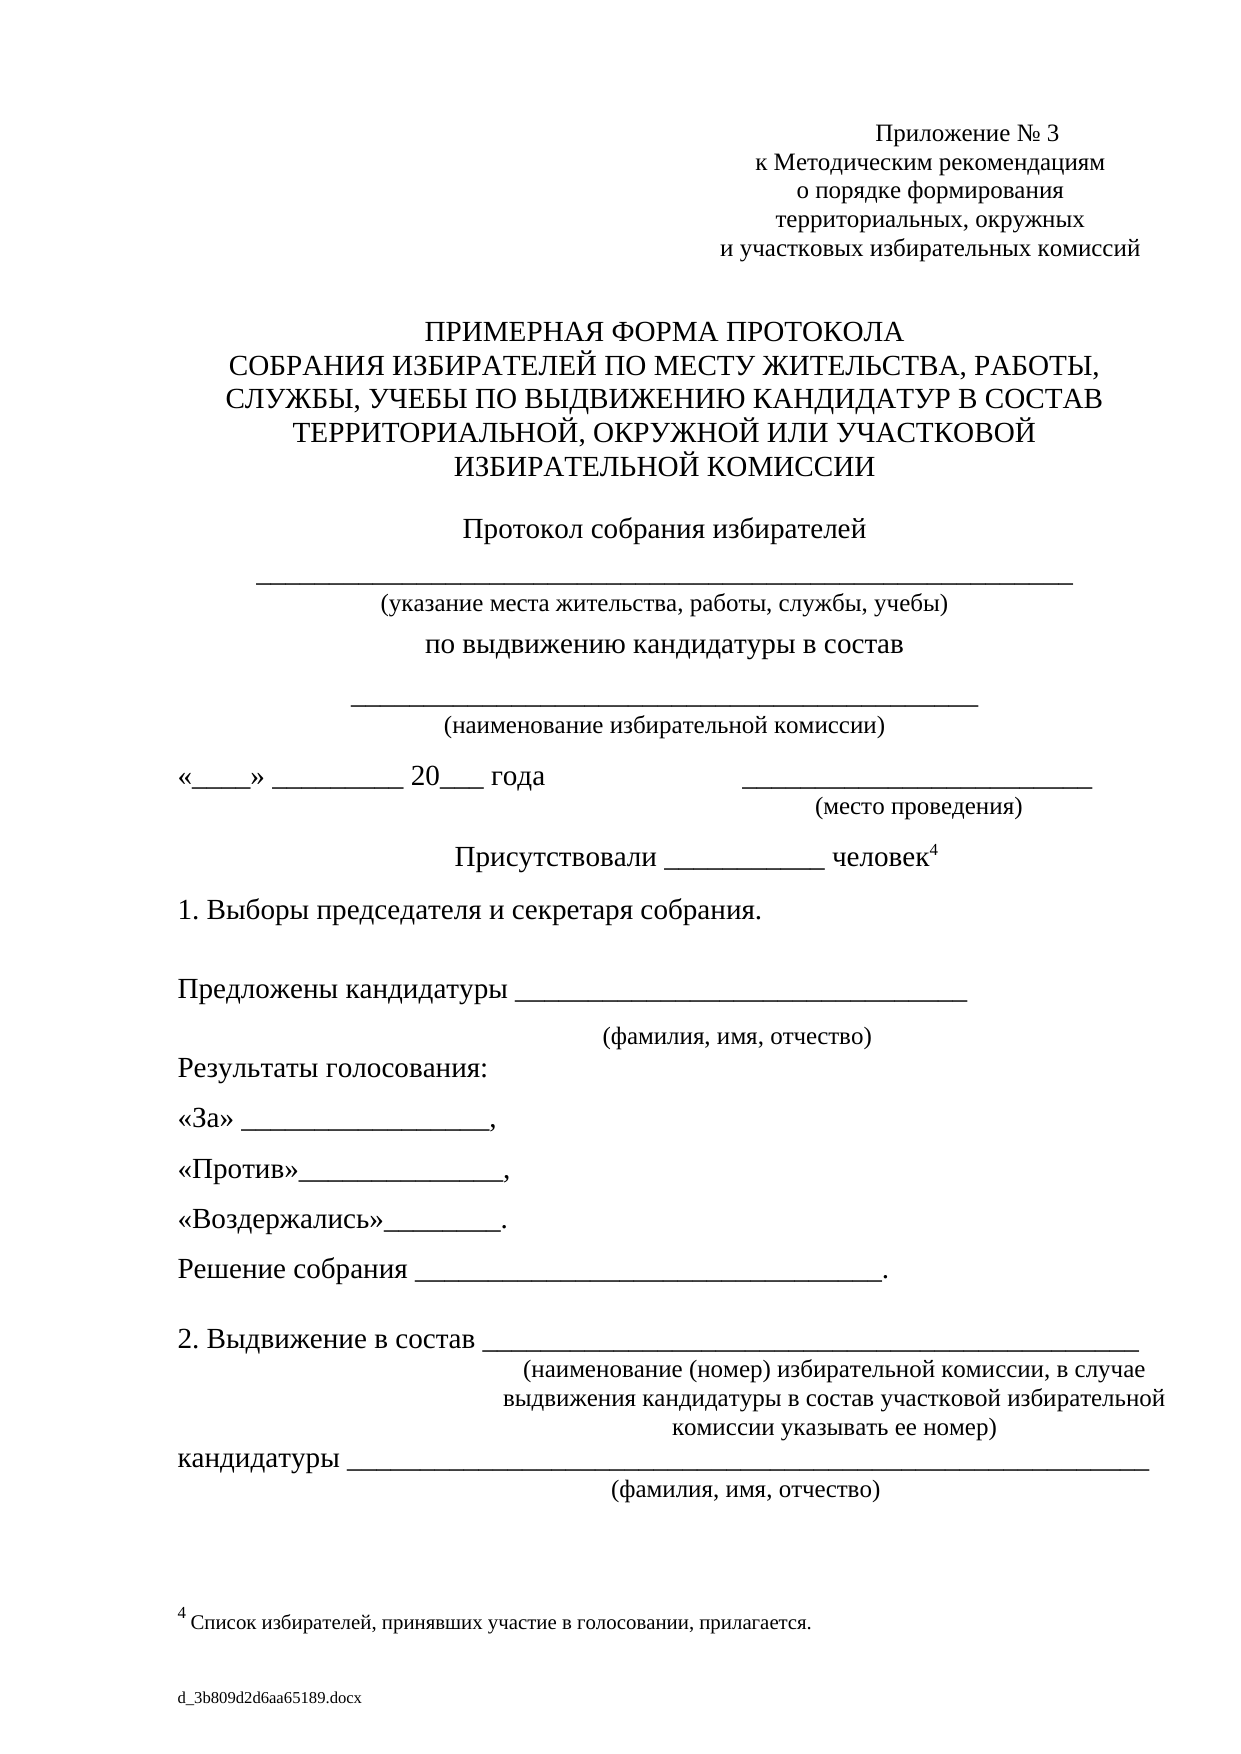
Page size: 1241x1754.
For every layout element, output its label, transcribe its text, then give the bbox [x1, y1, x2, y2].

text СОБРАНИЯ ИЗБИРАТЕЛЕЙ ПО МЕСТУ ЖИТЕЛЬСТВА, РАБОТЫ, СЛУЖБЫ, УЧЕБЫ ПО ВЫДВИЖЕНИЮ КАНДИДАТУР В СОСТАВ ТЕРРИТОРИАЛЬНОЙ, ОКРУЖНОЙ ИЛИ УЧАСТКОВОЙ ИЗБИРАТЕЛЬНОЙ КОМИССИИ [177, 348, 1152, 482]
text по выдвижению кандидатуры в состав [177, 626, 1152, 659]
text ПРИМЕРНАЯ ФОРМА ПРОТОКОЛА [177, 314, 1152, 348]
text (фамилия, имя, отчество) [177, 1021, 1152, 1050]
text Протокол собрания избирателей [177, 511, 1152, 544]
text 1. Выборы председателя и секретаря собрания. [177, 892, 1152, 926]
text Приложение № 3 [709, 118, 1152, 147]
text (место проведения) [177, 791, 1152, 820]
text Результаты голосования: [177, 1050, 1152, 1084]
text 2. Выдвижение в состав _____________________________________________ [177, 1321, 1152, 1354]
text ________________________________________________________ [177, 554, 1152, 588]
text (указание места жительства, работы, службы, учебы) [177, 588, 1152, 616]
text Решение собрания ________________________________. [177, 1251, 1152, 1285]
text и участковых избирательных комиссий [709, 233, 1152, 262]
text территориальных, окружных [709, 204, 1152, 233]
text к Методическим рекомендациям [709, 147, 1152, 176]
text (наименование (номер) избирательной комиссии, в случае выдвижения кандидатуры в состав участковой избирательной комиссии указывать ее номер) [487, 1354, 1181, 1441]
text кандидатуры _______________________________________________________ [177, 1441, 1152, 1474]
text Предложены кандидатуры _______________________________ [177, 971, 1152, 1004]
text «Против»______________, [177, 1151, 1152, 1184]
text ___________________________________________ [177, 676, 1152, 710]
text «Воздержались»________. [177, 1201, 1152, 1234]
text (фамилия, имя, отчество) [340, 1474, 1152, 1503]
text «____» _________ 20___ года ________________________ [177, 758, 1152, 791]
text (наименование избирательной комиссии) [177, 710, 1152, 739]
text о порядке формирования [709, 176, 1152, 204]
text «За» _________________, [177, 1100, 1152, 1134]
text Присутствовали ___________ человек [177, 839, 1152, 873]
